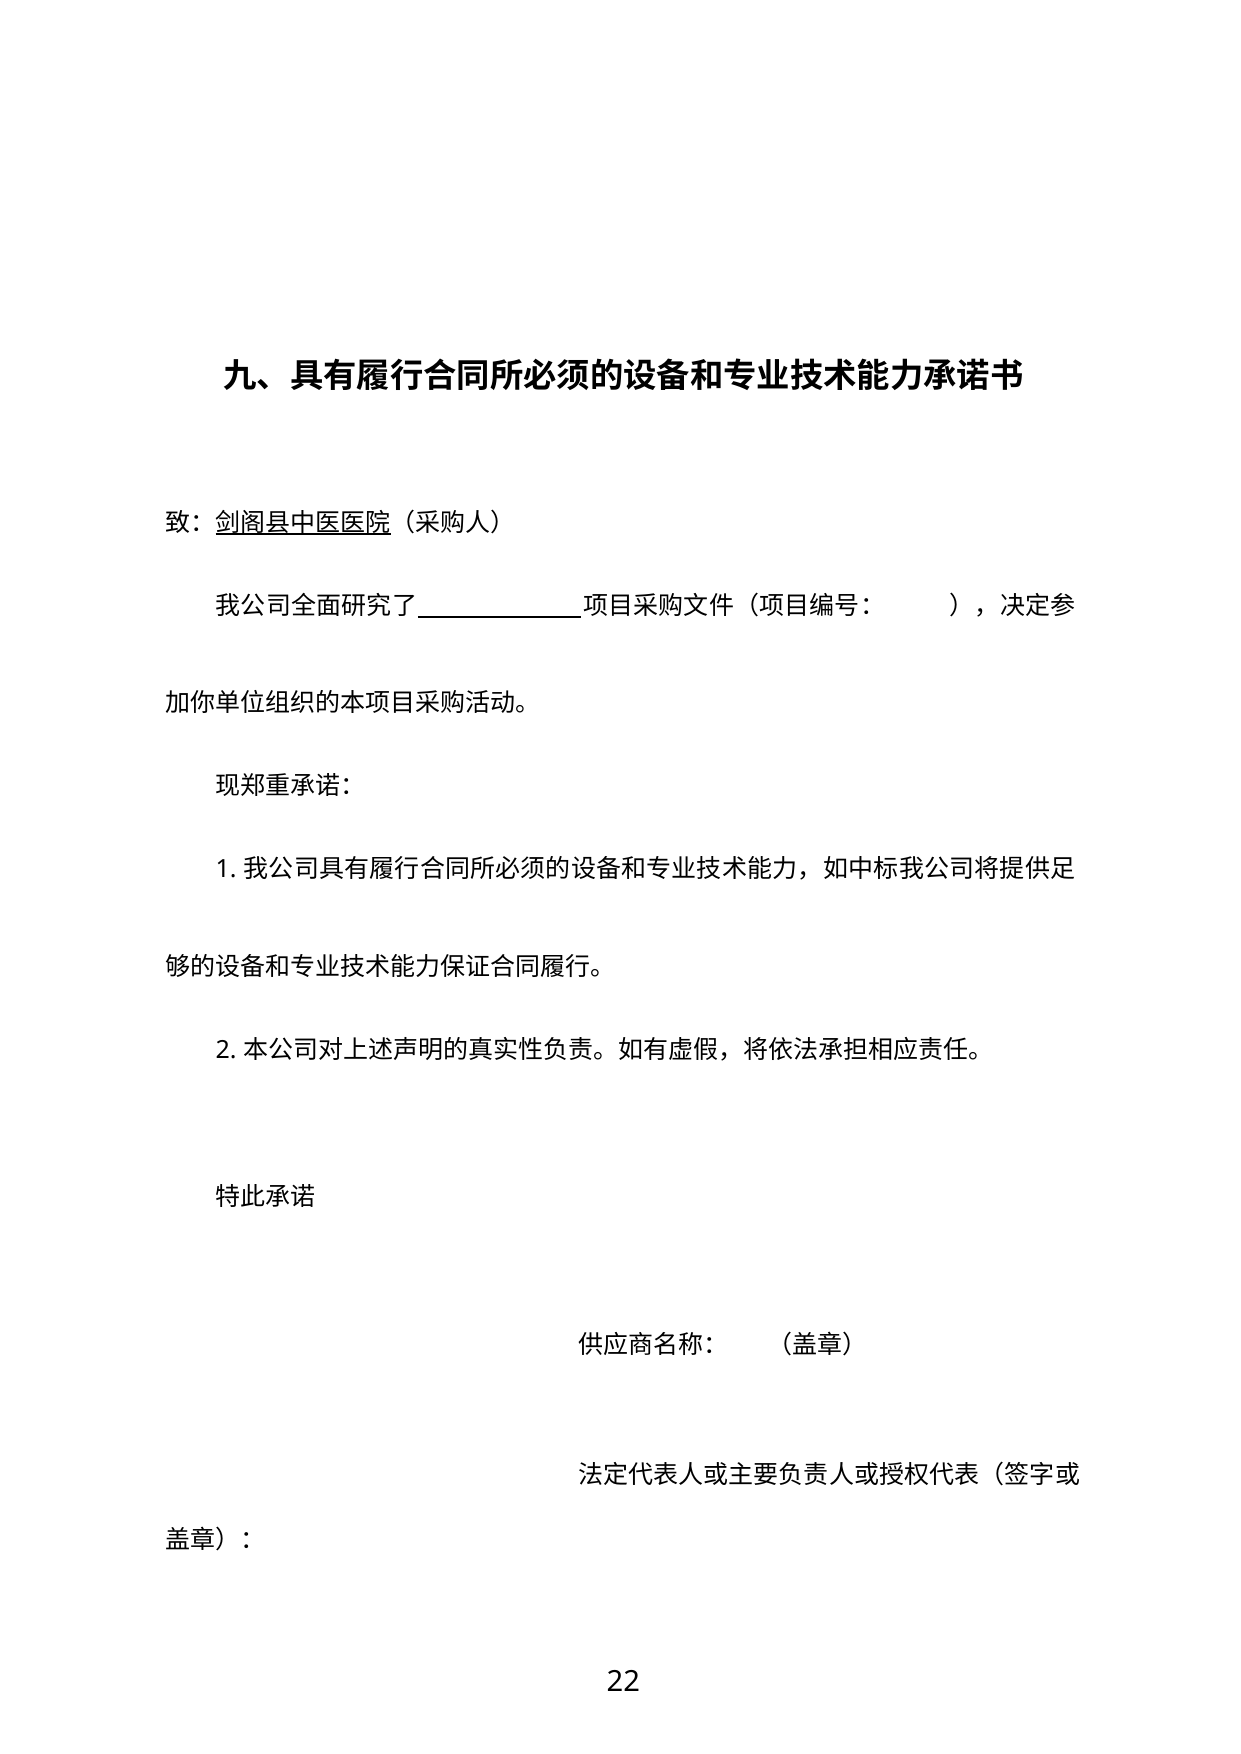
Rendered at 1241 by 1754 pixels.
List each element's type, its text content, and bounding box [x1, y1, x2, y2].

text 特此承诺 [165, 1162, 1077, 1227]
text 九、具有履行合同所必须的设备和专业技术能力承诺书 [165, 341, 1081, 406]
text 2. 本公司对上述声明的真实性负责。如有虚假，将依法承担相应责任。 [165, 1015, 1081, 1080]
text 致：剑阁县中医医院（采购人） [165, 488, 1077, 553]
text 供应商名称： （盖章） [165, 1310, 1081, 1375]
text 法定代表人或主要负责人或授权代表（签字或盖章）： [165, 1440, 1081, 1570]
text 现郑重承诺： [165, 751, 1077, 816]
text 1. 我公司具有履行合同所必须的设备和专业技术能力，如中标我公司将提供足够的设备和专业技术能力保证合同履行。 [165, 834, 1077, 997]
text 我公司全面研究了 项目采购文件（项目编号： ），决定参加你单位组织的本项目采购活动。 [165, 571, 1077, 733]
